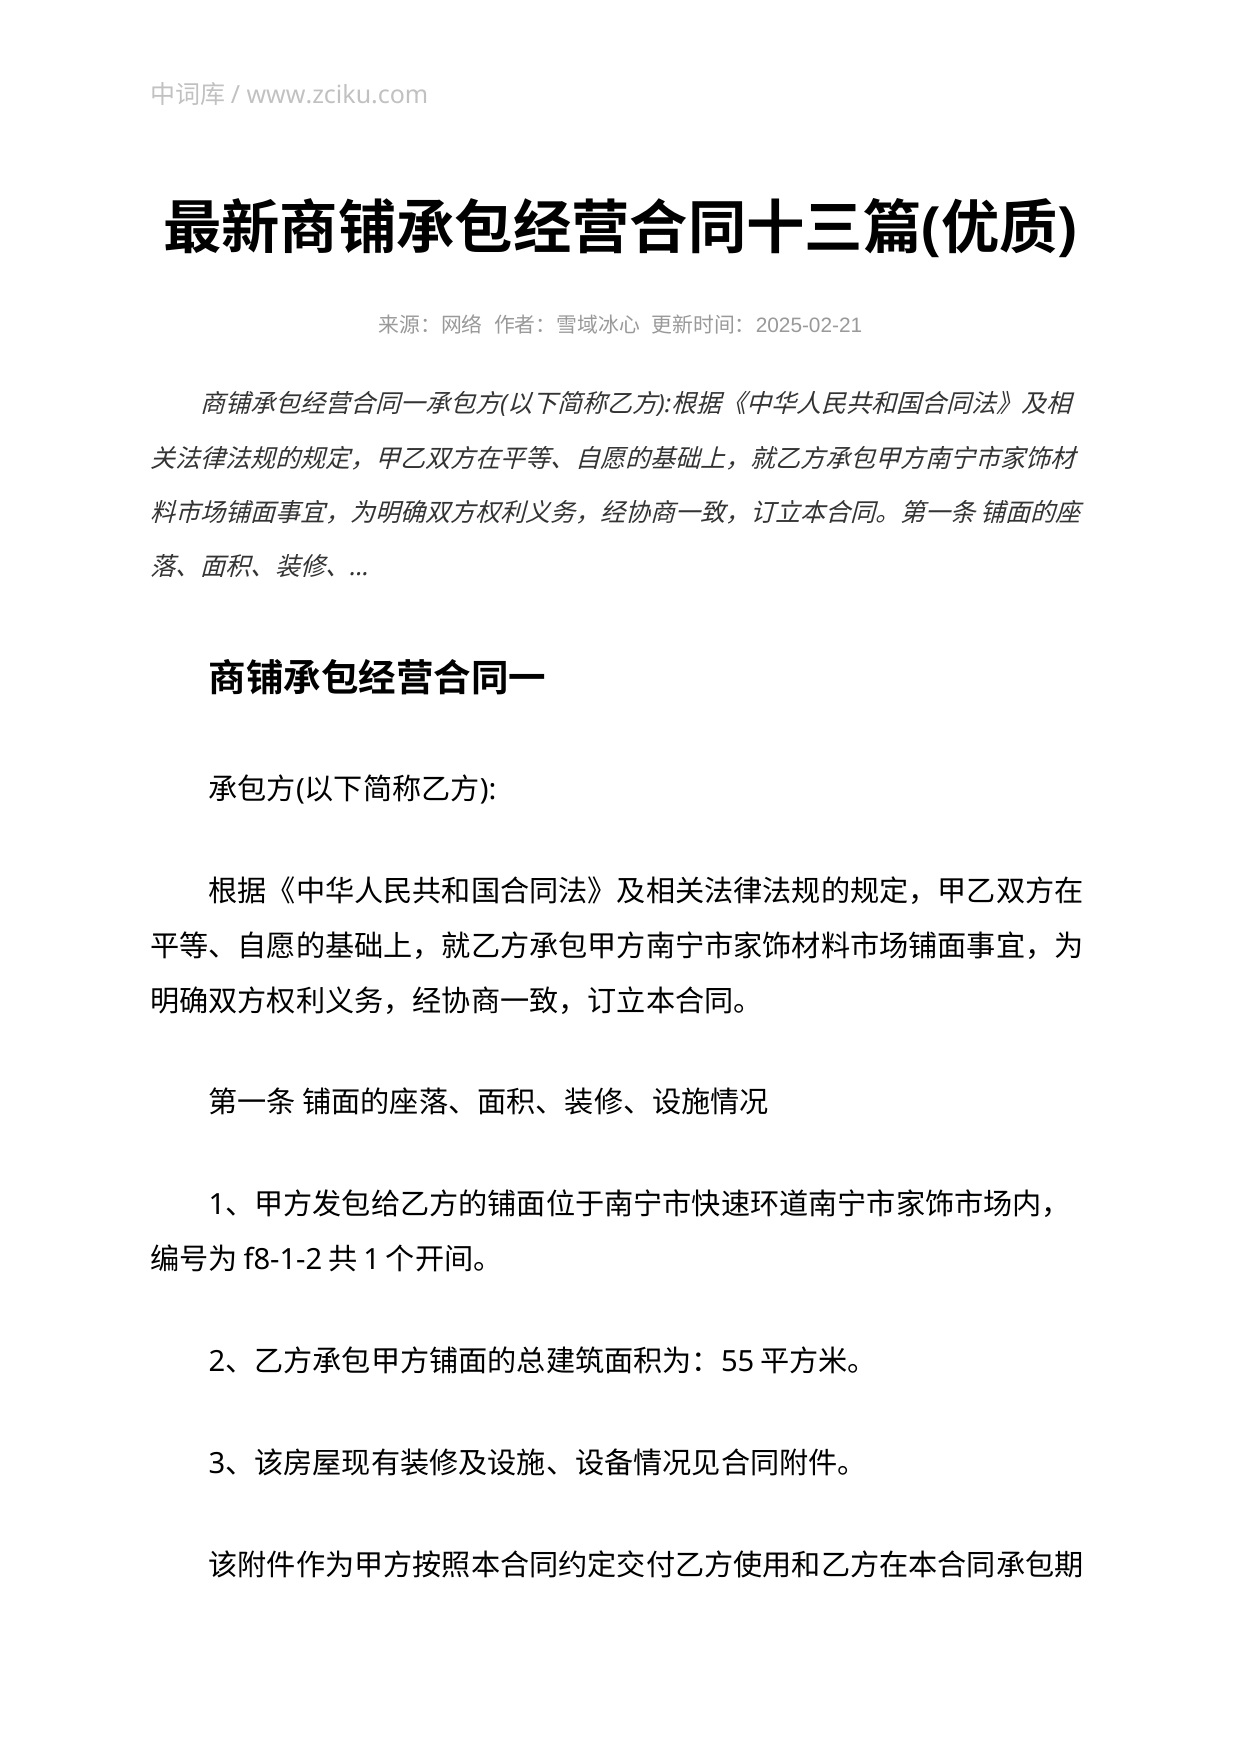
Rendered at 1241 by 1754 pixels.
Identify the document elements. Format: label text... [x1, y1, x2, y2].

text 商铺承包经营合同一承包方(以下简称乙方):根据《中华人民共和国合同法》及相关法律法规的规定，甲乙双方在平等、自愿的基础上，就乙方承包甲方南宁市家饰材料市场铺面事宜，为明确双方权利义务，经协商一致，订立本合同。第一条 铺面的座落、面积、装修、... [150, 384, 1090, 583]
text 2、乙方承包甲方铺面的总建筑面积为：55平方米。 [150, 1338, 1090, 1380]
subtitle 最新商铺承包经营合同十三篇(优质) [150, 181, 1090, 266]
text 1、甲方发包给乙方的铺面位于南宁市快速环道南宁市家饰市场内，编号为f8-1-2共1个开间。 [150, 1181, 1090, 1278]
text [150, 1542, 1090, 1584]
text 根据《中华人民共和国合同法》及相关法律法规的规定，甲乙双方在平等、自愿的基础上，就乙方承包甲方南宁市家饰材料市场铺面事宜，为明确双方权利义务，经协商一致，订立本合同。 [150, 867, 1090, 1019]
text 来源：网络 作者：雪域冰心 更新时间：2025-02-21 [150, 313, 1090, 337]
text 3、该房屋现有装修及设施、设备情况见合同附件。 [150, 1440, 1090, 1482]
text 商铺承包经营合同一 [150, 648, 1090, 702]
text 承包方(以下简称乙方): [150, 766, 1090, 808]
text 第一条 铺面的座落、面积、装修、设施情况 [150, 1079, 1090, 1121]
